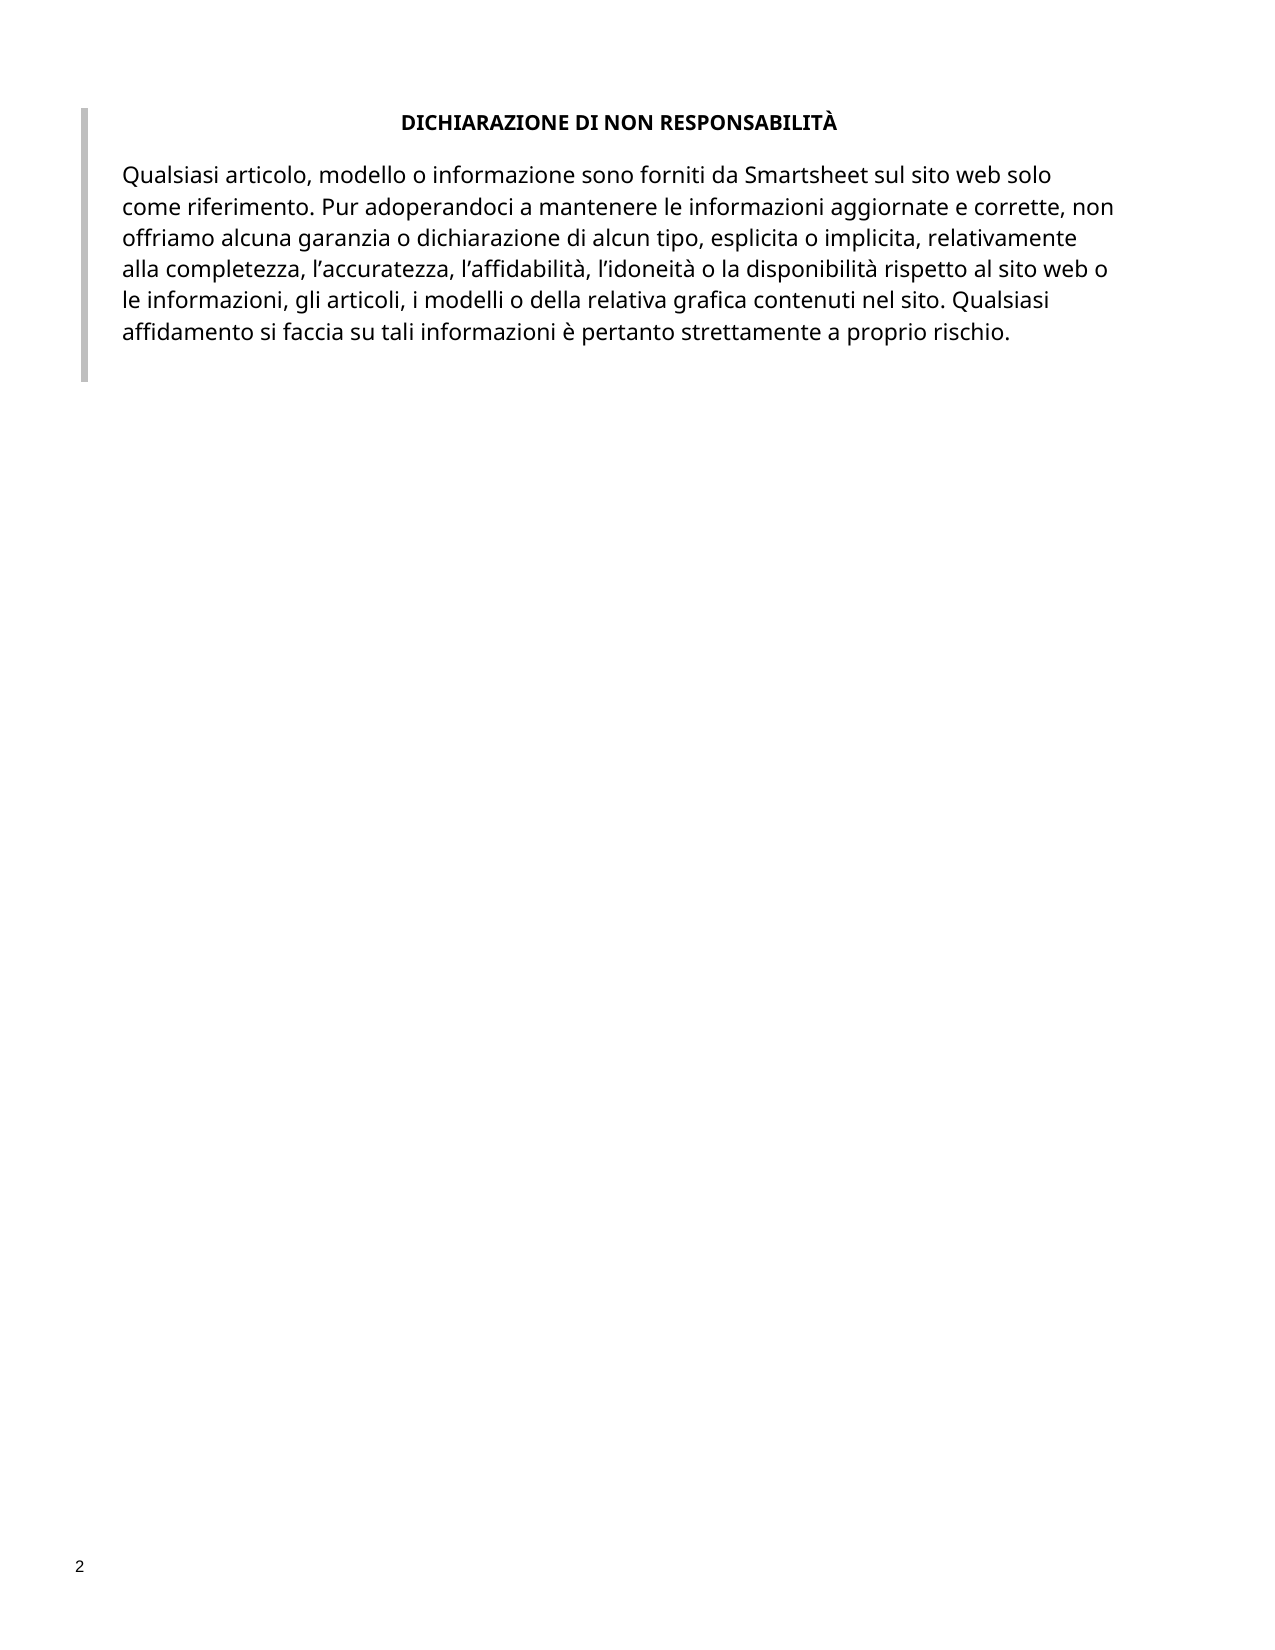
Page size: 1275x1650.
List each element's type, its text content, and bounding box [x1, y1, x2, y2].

table_header DICHIARAZIONE DI NON RESPONSABILITÀ Qualsiasi articolo, modello o informazione sono forniti da Smartsheet sul sito web solo come riferimento. Pur adoperandoci a mantenere le informazioni aggiornate e corrette, non offriamo alcuna garanzia o dichiarazione di alcun tipo, esplicita o implicita, relativamente alla completezza, l’accuratezza, l’affidabilità, l’idoneità o la disponibilità rispetto al sito web o le informazioni, gli articoli, i modelli o della relativa grafica contenuti nel sito. Qualsiasi affidamento si faccia su tali informazioni è pertanto strettamente a proprio rischio. [88, 108, 1128, 382]
